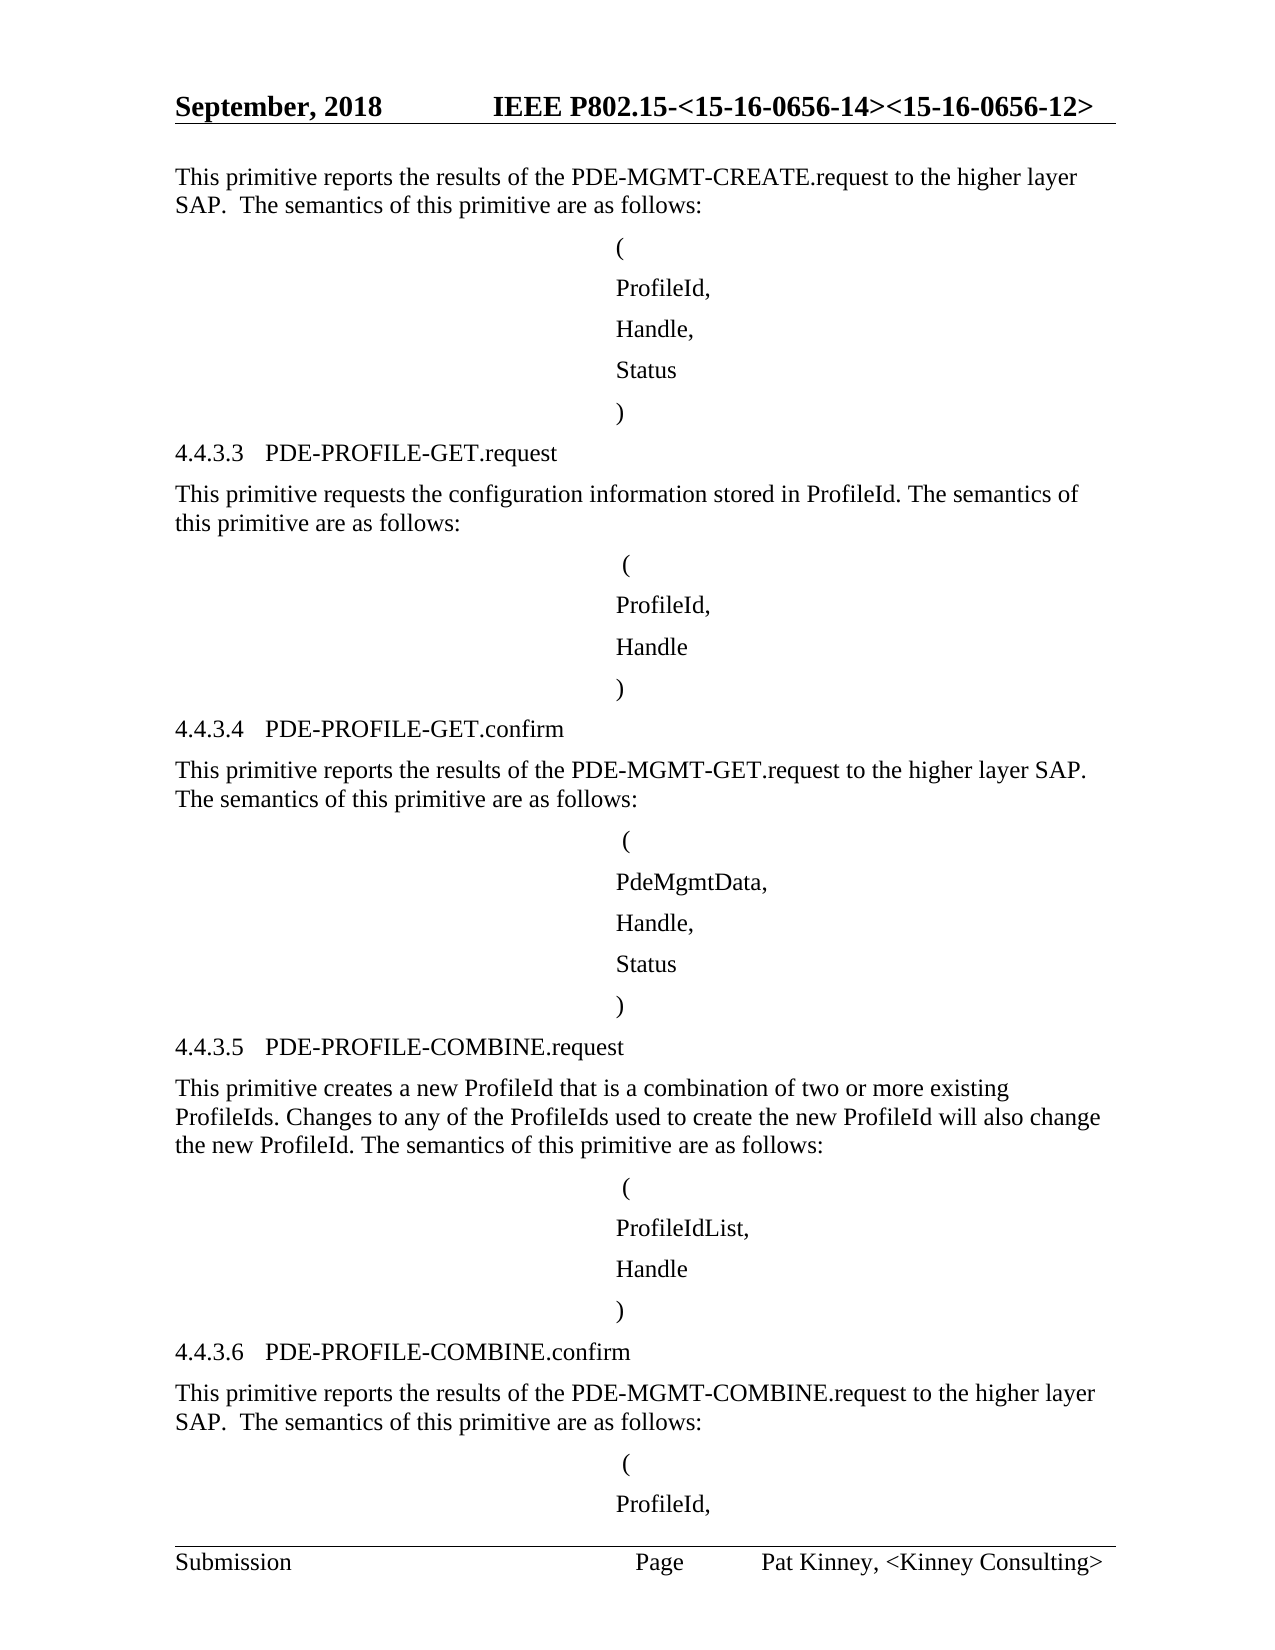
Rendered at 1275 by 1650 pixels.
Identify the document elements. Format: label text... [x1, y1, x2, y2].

text This primitive creates a new ProfileId that is a combination of two or more existing ProfileIds. Changes to any of the ProfileIds used to create the new ProfileId will also change the new ProfileId. The semantics of this primitive are as follows: [175, 1073, 1116, 1159]
subtitle PDE--GET.request [175, 438, 1116, 467]
text ) [616, 1295, 1116, 1324]
text ) [616, 990, 1116, 1019]
text This primitive reports the results of the PDE-MGMT-COMBINE.request to the higher layer SAP. The semantics of this primitive are as follows: [175, 1378, 1116, 1435]
subtitle PDE--GET.confirm [175, 714, 1116, 743]
text Status [616, 949, 1116, 978]
subtitle PDE--COMBINE.confirm [175, 1337, 1116, 1365]
text Handle, [616, 908, 1116, 937]
text This primitive requests the configuration information stored in ProfileId. The semantics of this primitive are as follows: [175, 479, 1116, 537]
text Handle [616, 632, 1116, 660]
text ProfileId, [616, 1489, 1116, 1518]
text PdeMgmtData, [616, 867, 1116, 895]
text This primitive reports the results of the PDE-MGMT-GET.request to the higher layer SAP. The semantics of this primitive are as follows: [175, 755, 1116, 813]
text ProfileId, [616, 590, 1116, 619]
text ( [616, 1172, 1116, 1200]
text ( [616, 1448, 1116, 1477]
text ) [616, 397, 1116, 425]
text This primitive reports the results of the PDE-MGMT-CREATE.request to the higher layer SAP. The semantics of this primitive are as follows: [175, 162, 1116, 219]
text ( [616, 825, 1116, 854]
text Handle, [616, 314, 1116, 343]
subtitle PDE--COMBINE.request [175, 1032, 1116, 1060]
text Status [616, 355, 1116, 384]
text Handle [616, 1254, 1116, 1283]
text ) [616, 673, 1116, 702]
text ( [616, 232, 1116, 260]
text ( [616, 549, 1116, 578]
text ProfileIdList, [616, 1213, 1116, 1242]
text ProfileId, [616, 273, 1116, 302]
